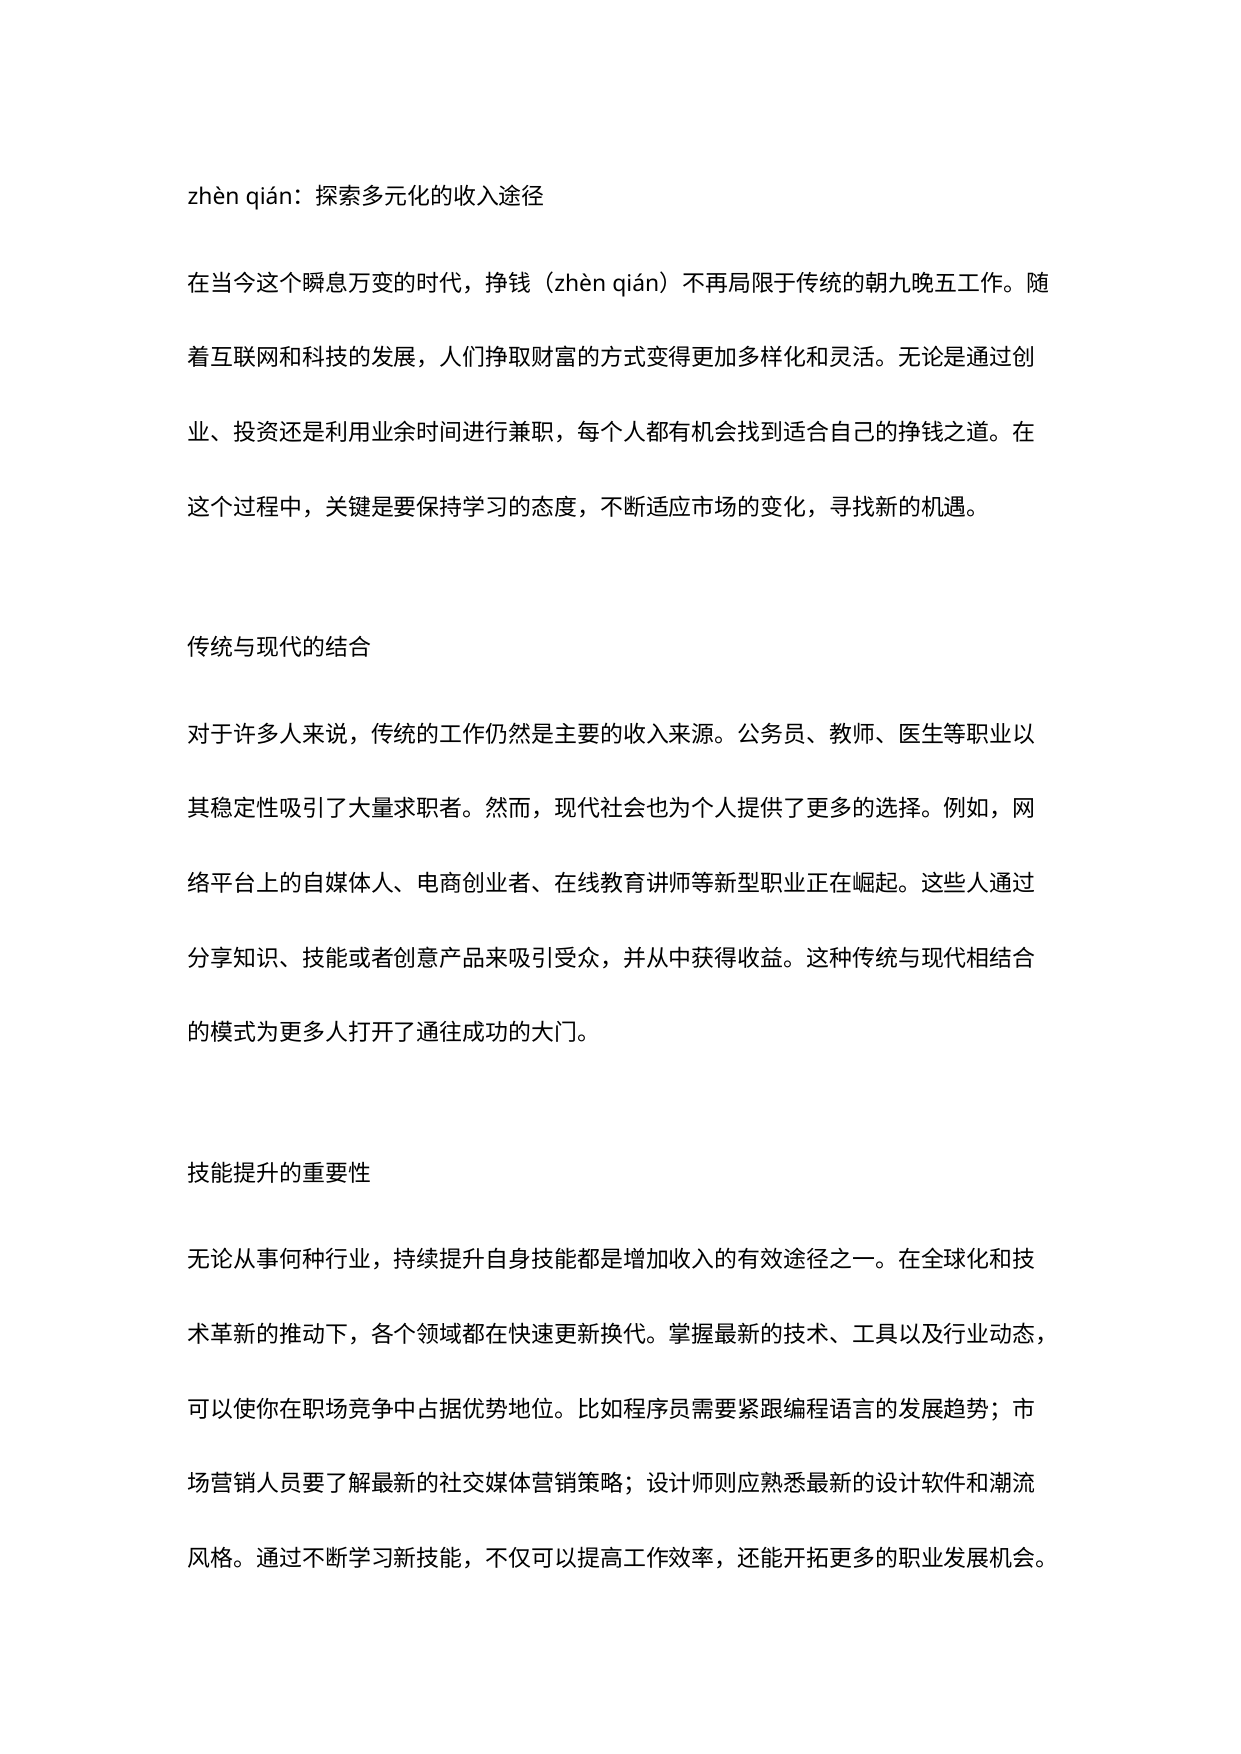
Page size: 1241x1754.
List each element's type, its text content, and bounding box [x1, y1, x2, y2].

text 无论从事何种行业，持续提升自身技能都是增加收入的有效途径之一。在全球化和技术革新的推动下，各个领域都在快速更新换代。掌握最新的技术、工具以及行业动态，可以使你在职场竞争中占据优势地位。比如程序员需要紧跟编程语言的发展趋势；市场营销人员要了解最新的社交媒体营销策略；设计师则应熟悉最新的设计软件和潮流风格。通过不断学习新技能，不仅可以提高工作效率，还能开拓更多的职业发展机会。 [187, 1225, 1053, 1589]
text zhèn qián：探索多元化的收入途径 [187, 162, 1053, 227]
text 技能提升的重要性 [187, 1139, 1053, 1204]
text 对于许多人来说，传统的工作仍然是主要的收入来源。公务员、教师、医生等职业以其稳定性吸引了大量求职者。然而，现代社会也为个人提供了更多的选择。例如，网络平台上的自媒体人、电商创业者、在线教育讲师等新型职业正在崛起。这些人通过分享知识、技能或者创意产品来吸引受众，并从中获得收益。这种传统与现代相结合的模式为更多人打开了通往成功的大门。 [187, 700, 1053, 1063]
text 在当今这个瞬息万变的时代，挣钱（zhèn qián）不再局限于传统的朝九晚五工作。随着互联网和科技的发展，人们挣取财富的方式变得更加多样化和灵活。无论是通过创业、投资还是利用业余时间进行兼职，每个人都有机会找到适合自己的挣钱之道。在这个过程中，关键是要保持学习的态度，不断适应市场的变化，寻找新的机遇。 [187, 249, 1053, 538]
text 传统与现代的结合 [187, 613, 1053, 678]
